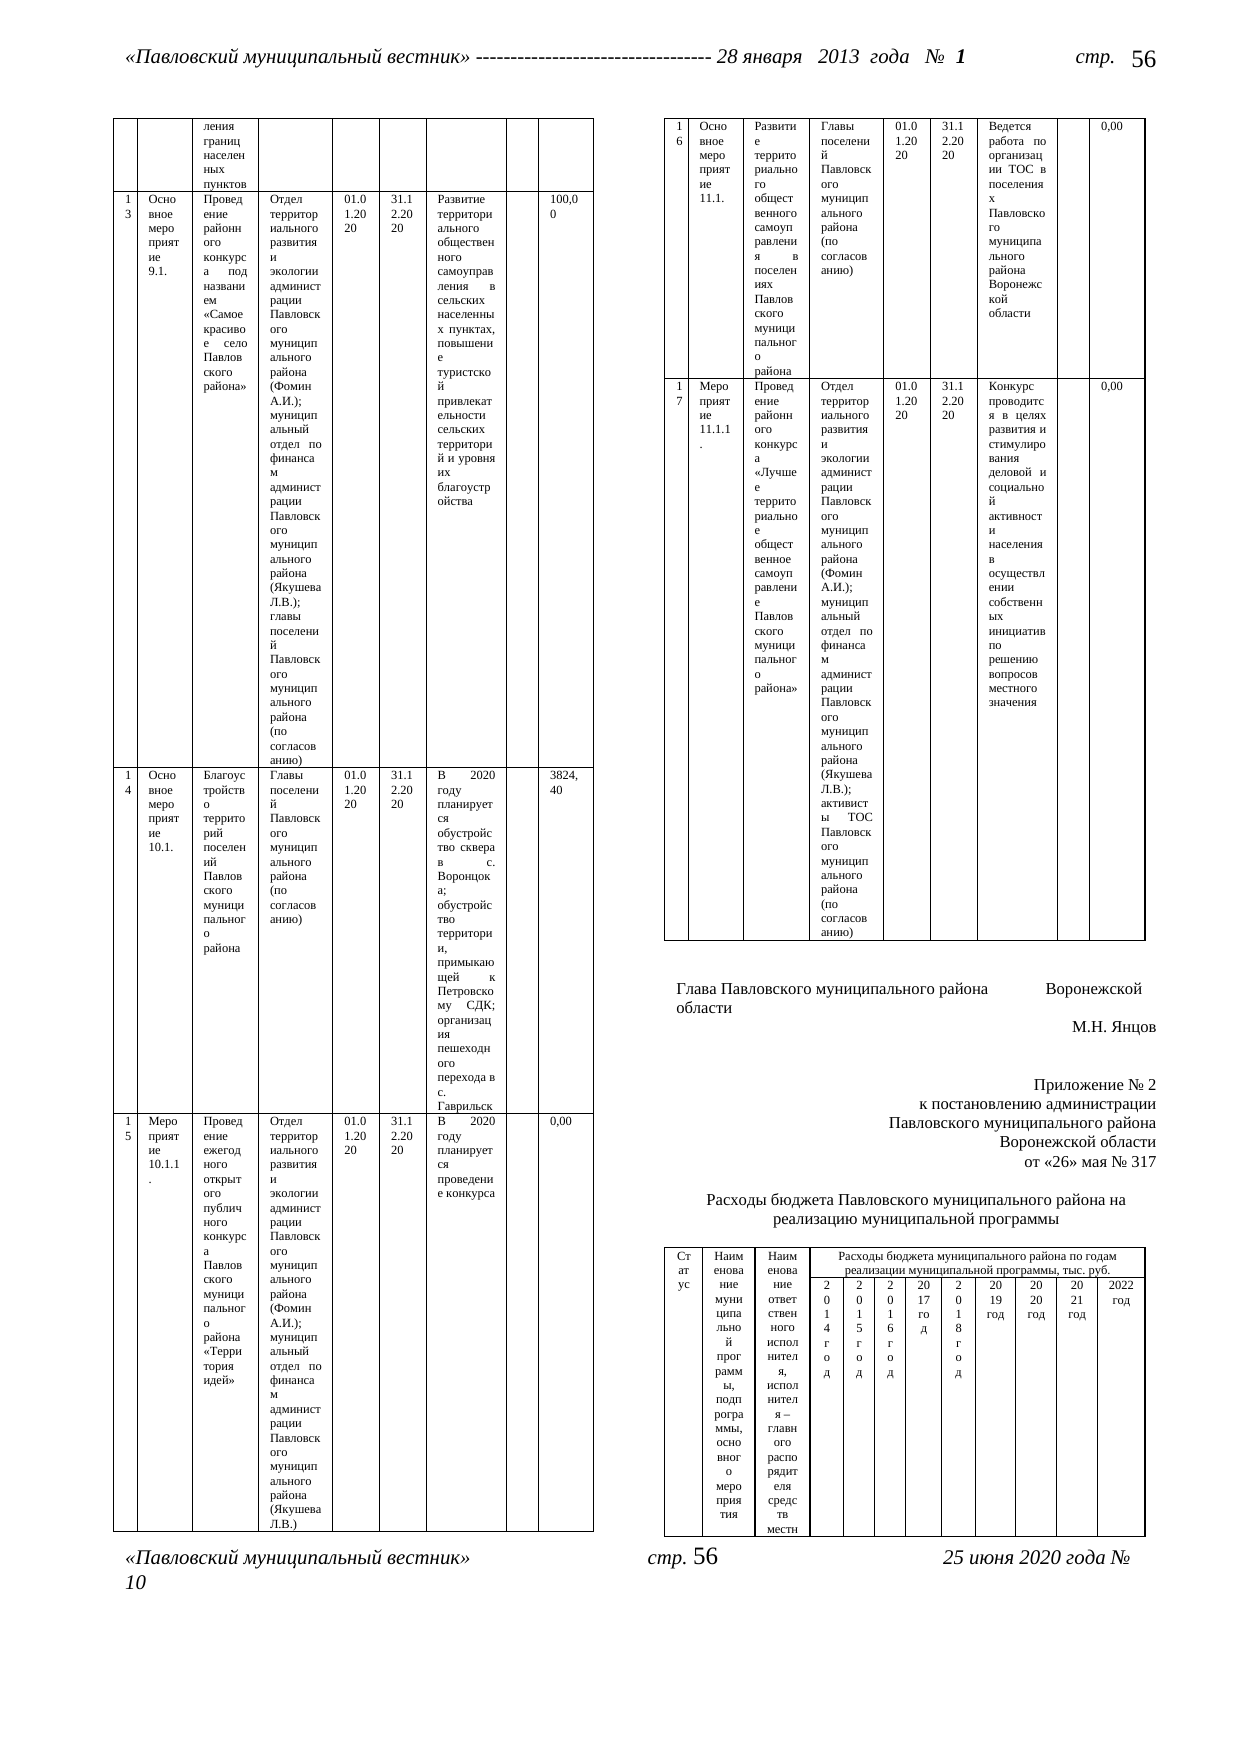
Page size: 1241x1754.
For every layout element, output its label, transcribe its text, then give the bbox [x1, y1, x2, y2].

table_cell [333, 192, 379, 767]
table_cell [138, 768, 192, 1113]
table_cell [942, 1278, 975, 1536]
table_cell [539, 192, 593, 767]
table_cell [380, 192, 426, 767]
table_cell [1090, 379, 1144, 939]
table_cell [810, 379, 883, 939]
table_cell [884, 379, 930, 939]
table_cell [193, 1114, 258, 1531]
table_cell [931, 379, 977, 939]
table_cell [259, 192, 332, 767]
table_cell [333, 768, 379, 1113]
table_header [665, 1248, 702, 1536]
text от «26» мая № 317 [676, 1151, 1156, 1171]
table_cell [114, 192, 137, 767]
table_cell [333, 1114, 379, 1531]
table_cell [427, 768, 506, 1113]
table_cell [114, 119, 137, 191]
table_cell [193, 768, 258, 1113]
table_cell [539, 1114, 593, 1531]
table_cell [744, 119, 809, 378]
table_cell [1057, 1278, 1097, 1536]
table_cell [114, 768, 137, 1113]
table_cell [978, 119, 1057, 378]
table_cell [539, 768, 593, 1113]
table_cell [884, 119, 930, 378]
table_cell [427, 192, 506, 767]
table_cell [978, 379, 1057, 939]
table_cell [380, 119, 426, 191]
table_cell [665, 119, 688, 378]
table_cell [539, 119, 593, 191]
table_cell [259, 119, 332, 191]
text Приложение № 2 [676, 1075, 1156, 1094]
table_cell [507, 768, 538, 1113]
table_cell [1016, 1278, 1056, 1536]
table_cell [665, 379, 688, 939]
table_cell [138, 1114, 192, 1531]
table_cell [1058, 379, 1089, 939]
text Глава Павловского муниципального района Воронежской области [676, 979, 1156, 1017]
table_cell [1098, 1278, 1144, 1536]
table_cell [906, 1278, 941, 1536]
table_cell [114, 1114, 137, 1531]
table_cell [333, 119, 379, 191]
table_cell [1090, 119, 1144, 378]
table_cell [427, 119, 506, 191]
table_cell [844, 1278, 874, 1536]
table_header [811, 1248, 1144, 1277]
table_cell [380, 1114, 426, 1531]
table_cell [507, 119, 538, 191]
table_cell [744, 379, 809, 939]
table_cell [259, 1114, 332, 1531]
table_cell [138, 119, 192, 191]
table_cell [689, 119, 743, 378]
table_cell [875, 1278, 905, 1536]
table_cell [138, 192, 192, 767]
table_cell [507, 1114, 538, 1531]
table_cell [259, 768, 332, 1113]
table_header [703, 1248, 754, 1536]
text Воронежской области [676, 1132, 1156, 1151]
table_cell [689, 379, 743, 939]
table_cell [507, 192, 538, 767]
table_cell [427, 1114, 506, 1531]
text Расходы бюджета Павловского муниципального района на реализацию муниципальной программы [676, 1190, 1156, 1228]
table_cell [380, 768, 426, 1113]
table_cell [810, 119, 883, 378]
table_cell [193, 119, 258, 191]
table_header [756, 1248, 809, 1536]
text Павловского муниципального района [676, 1113, 1156, 1132]
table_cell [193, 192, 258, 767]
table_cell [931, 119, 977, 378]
text к постановлению администрации [676, 1094, 1156, 1113]
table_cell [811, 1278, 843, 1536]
text М.Н. Янцов [676, 1017, 1156, 1036]
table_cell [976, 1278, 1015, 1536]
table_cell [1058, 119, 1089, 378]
